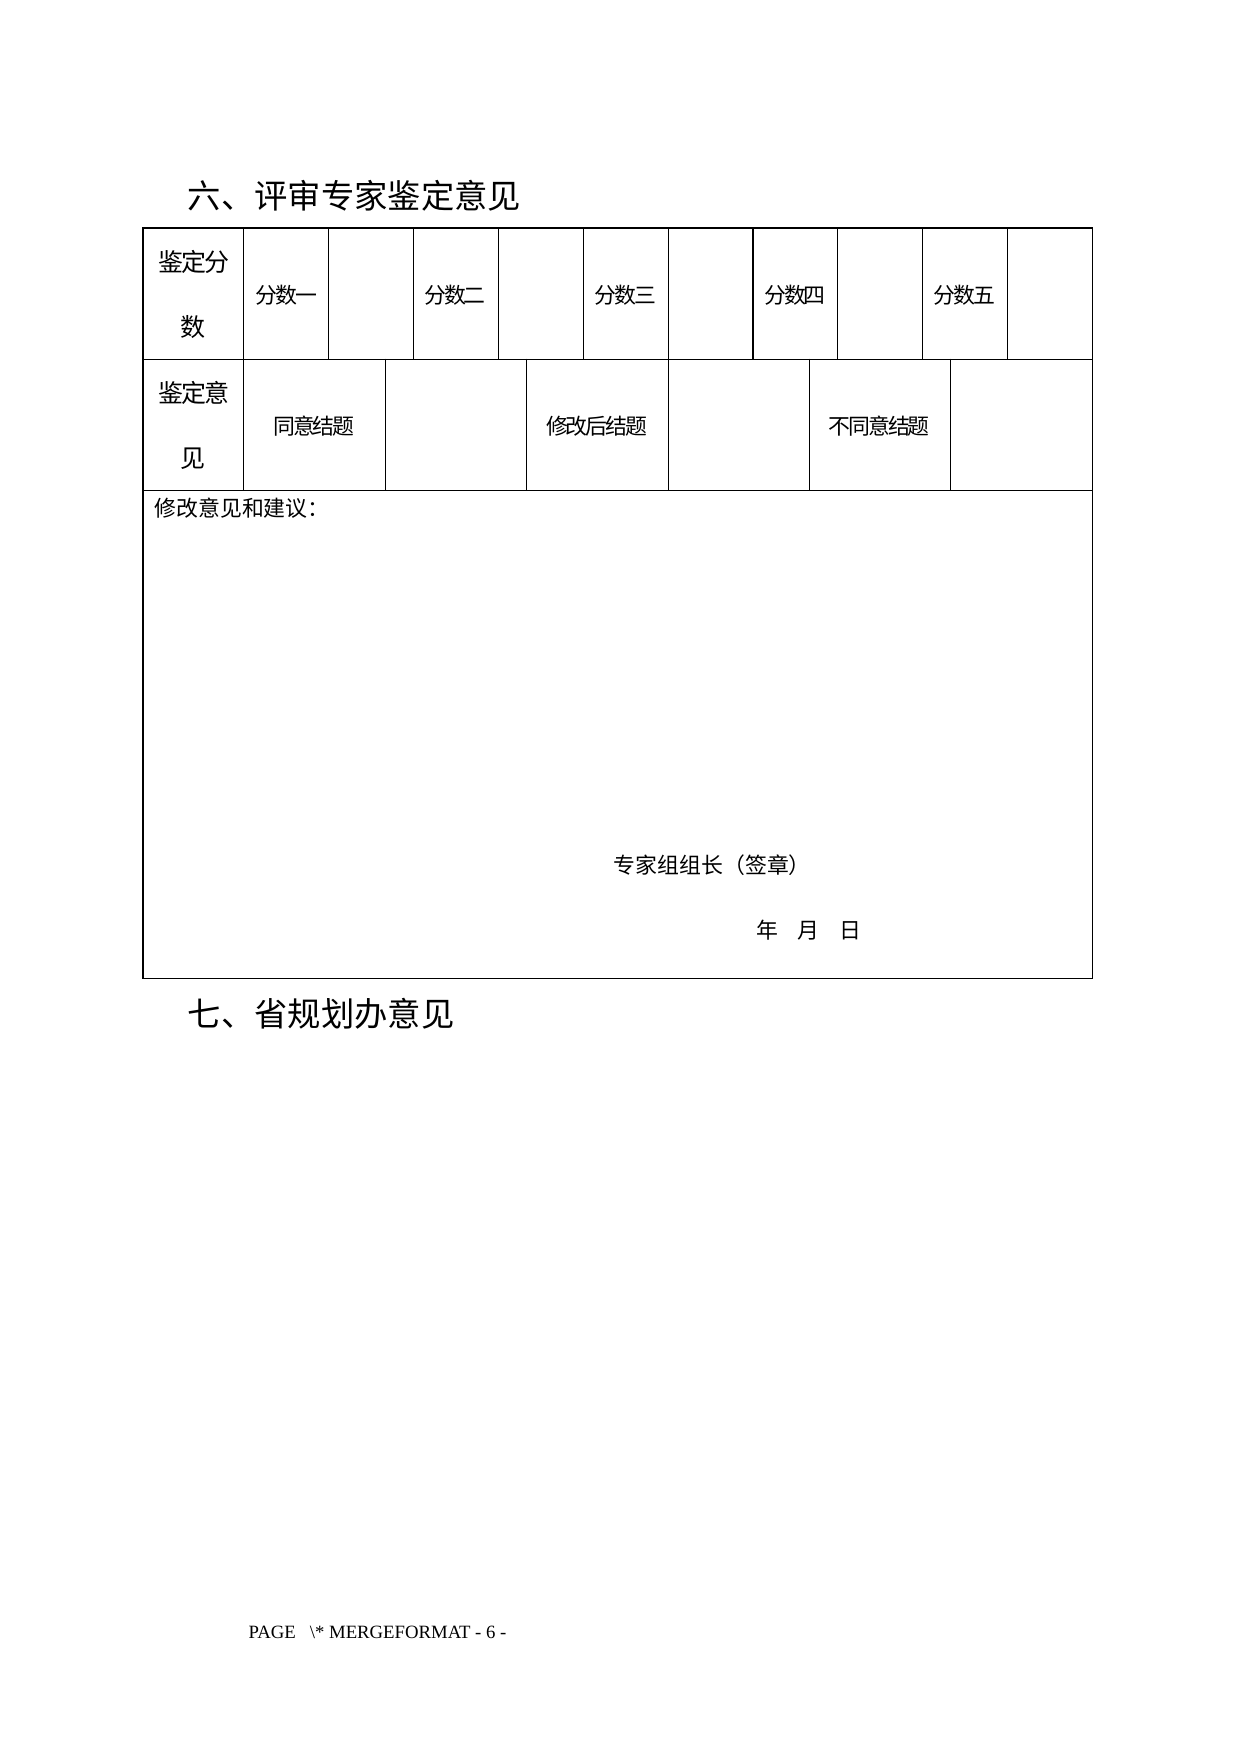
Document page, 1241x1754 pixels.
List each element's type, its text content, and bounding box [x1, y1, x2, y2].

table_cell 鉴定意见 [144, 360, 243, 489]
table_header [669, 229, 752, 358]
table_header 分数一 [244, 229, 328, 358]
table_cell 同意结题 [244, 360, 385, 489]
table_header [499, 229, 583, 358]
table_header 分数三 [584, 229, 668, 358]
table_cell [951, 360, 1092, 489]
table_cell [669, 360, 809, 489]
table_header 分数二 [414, 229, 498, 358]
text 六、评审专家鉴定意见 [187, 162, 1053, 227]
table_header 鉴定分数 [144, 229, 243, 358]
table_cell 修改意见和建议： 专家组组长（签章） 年 月 日 [144, 491, 1092, 978]
table_cell 修改后结题 [527, 360, 668, 489]
table_header [329, 229, 413, 358]
table_header [1008, 229, 1092, 358]
table_cell [386, 360, 526, 489]
table_header [838, 229, 922, 358]
table_header 分数五 [923, 229, 1007, 358]
table_cell 不同意结题 [810, 360, 950, 489]
table_header 分数四 [754, 229, 837, 358]
text 七、省规划办意见 [187, 979, 1053, 1044]
